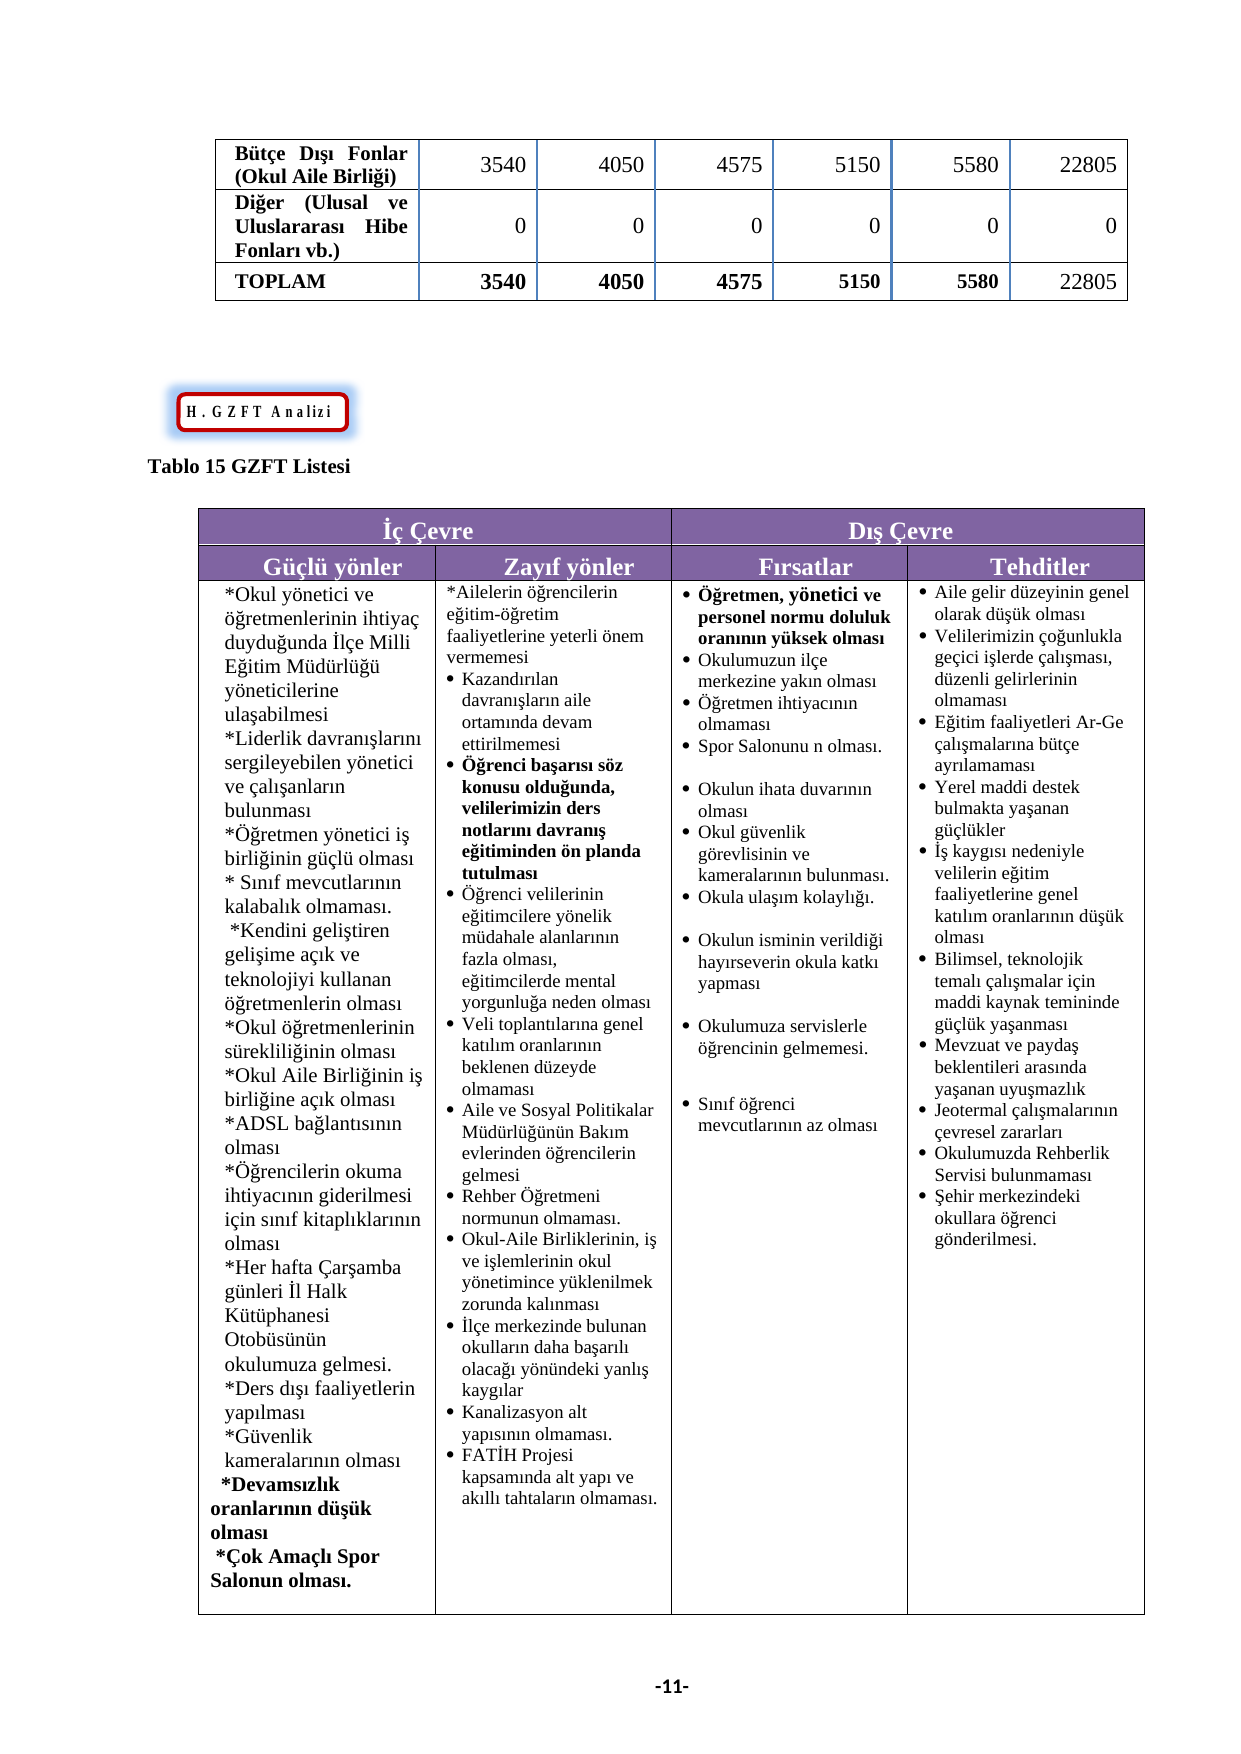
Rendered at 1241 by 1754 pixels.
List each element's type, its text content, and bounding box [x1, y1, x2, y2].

table_cell 4575 [656, 263, 772, 300]
table_cell 3540 [420, 263, 536, 300]
table_cell Güçlü yönler [199, 546, 435, 580]
table_cell 0 [1011, 190, 1127, 262]
table_cell 0 [774, 190, 890, 262]
table_cell 0 [656, 190, 772, 262]
table_cell Öğretmen, yönetici ve personel normu doluluk oranının yüksek olması Okulumuzun ilçe merkezine yakın olması Öğretmen ihtiyacının olmaması Spor Salonunu n olması. Okulun ihata duvarının olması Okul güvenlik görevlisinin ve kameralarının bulunması. Okula ulaşım kolaylığı. Okulun isminin verildiği hayırseverin okula katkı yapması Okulumuza servislerle öğrencinin gelmemesi. Sınıf öğrenci mevcutlarının az olması [672, 581, 907, 1614]
table_cell 5580 [893, 140, 1009, 188]
table_cell Bütçe Dışı Fonlar (Okul Aile Birliği) [216, 140, 418, 188]
table_cell 5580 [893, 263, 1009, 300]
table_cell 0 [538, 190, 654, 262]
table_cell *Okul yönetici ve öğretmenlerinin ihtiyaç duyduğunda İlçe Milli Eğitim Müdürlüğü yöneticilerine ulaşabilmesi *Liderlik davranışlarını sergileyebilen yönetici ve çalışanların bulunması *Öğretmen yönetici iş birliğinin güçlü olması * Sınıf mevcutlarının kalabalık olmaması. *Kendini geliştiren gelişime açık ve teknolojiyi kullanan öğretmenlerin olması *Okul öğretmenlerinin sürekliliğinin olması *Okul Aile Birliğinin iş birliğine açık olması *ADSL bağlantısının olması *Öğrencilerin okuma ihtiyacının giderilmesi için sınıf kitaplıklarının olması *Her hafta Çarşamba günleri İl Halk Kütüphanesi Otobüsünün okulumuza gelmesi. *Ders dışı faaliyetlerin yapılması *Güvenlik kameralarının olması *Devamsızlık oranlarının düşük olması *Çok Amaçlı Spor Salonun olması. [199, 581, 435, 1614]
table_cell *Ailelerin öğrencilerin eğitim-öğretim faaliyetlerine yeterli önem vermemesi Kazandırılan davranışların aile ortamında devam ettirilmemesi Öğrenci başarısı söz konusu olduğunda, velilerimizin ders notlarını davranış eğitiminden ön planda tutulması Öğrenci velilerinin eğitimcilere yönelik müdahale alanlarının fazla olması, eğitimcilerde mental yorgunluğa neden olması Veli toplantılarına genel katılım oranlarının beklenen düzeyde olmaması Aile ve Sosyal Politikalar Müdürlüğünün Bakım evlerinden öğrencilerin gelmesi Rehber Öğretmeni normunun olmaması. Okul-Aile Birliklerinin, iş ve işlemlerinin okul yönetimince yüklenilmek zorunda kalınması İlçe merkezinde bulunan okulların daha başarılı olacağı yönündeki yanlış kaygılar Kanalizasyon alt yapısının olmaması. FATİH Projesi kapsamında alt yapı ve akıllı tahtaların olmaması. [436, 581, 671, 1614]
table_cell TOPLAM [216, 263, 418, 300]
table_cell 0 [893, 190, 1009, 262]
subtitle Tablo 15 GZFT Listesi [147, 454, 1210, 478]
table_cell Aile gelir düzeyinin genel olarak düşük olması Velilerimizin çoğunlukla geçici işlerde çalışması, düzenli gelirlerinin olmaması Eğitim faaliyetleri Ar-Ge çalışmalarına bütçe ayrılamaması Yerel maddi destek bulmakta yaşanan güçlükler İş kaygısı nedeniyle velilerin eğitim faaliyetlerine genel katılım oranlarının düşük olması Bilimsel, teknolojik temalı çalışmalar için maddi kaynak temininde güçlük yaşanması Mevzuat ve paydaş beklentileri arasında yaşanan uyuşmazlık Jeotermal çalışmalarının çevresel zararları Okulumuzda Rehberlik Servisi bulunmaması Şehir merkezindeki okullara öğrenci gönderilmesi. [908, 581, 1144, 1614]
table_cell 0 [420, 190, 536, 262]
table_cell Fırsatlar [672, 546, 907, 580]
table_cell 5150 [774, 140, 890, 188]
table_cell 5150 [774, 263, 890, 300]
table_cell 22805 [1011, 140, 1127, 188]
table_cell 22805 [1011, 263, 1127, 300]
table_cell 3540 [420, 140, 536, 188]
table_cell 4050 [538, 263, 654, 300]
table_cell Tehditler [908, 546, 1144, 580]
table_cell 4050 [538, 140, 654, 188]
table_cell Zayıf yönler [436, 546, 671, 580]
table_header Dış Çevre [672, 509, 1144, 544]
table_cell Diğer (Ulusal ve Uluslararası Hibe Fonları vb.) [216, 190, 418, 262]
table_header İç Çevre [199, 509, 671, 544]
table_cell 4575 [656, 140, 772, 188]
